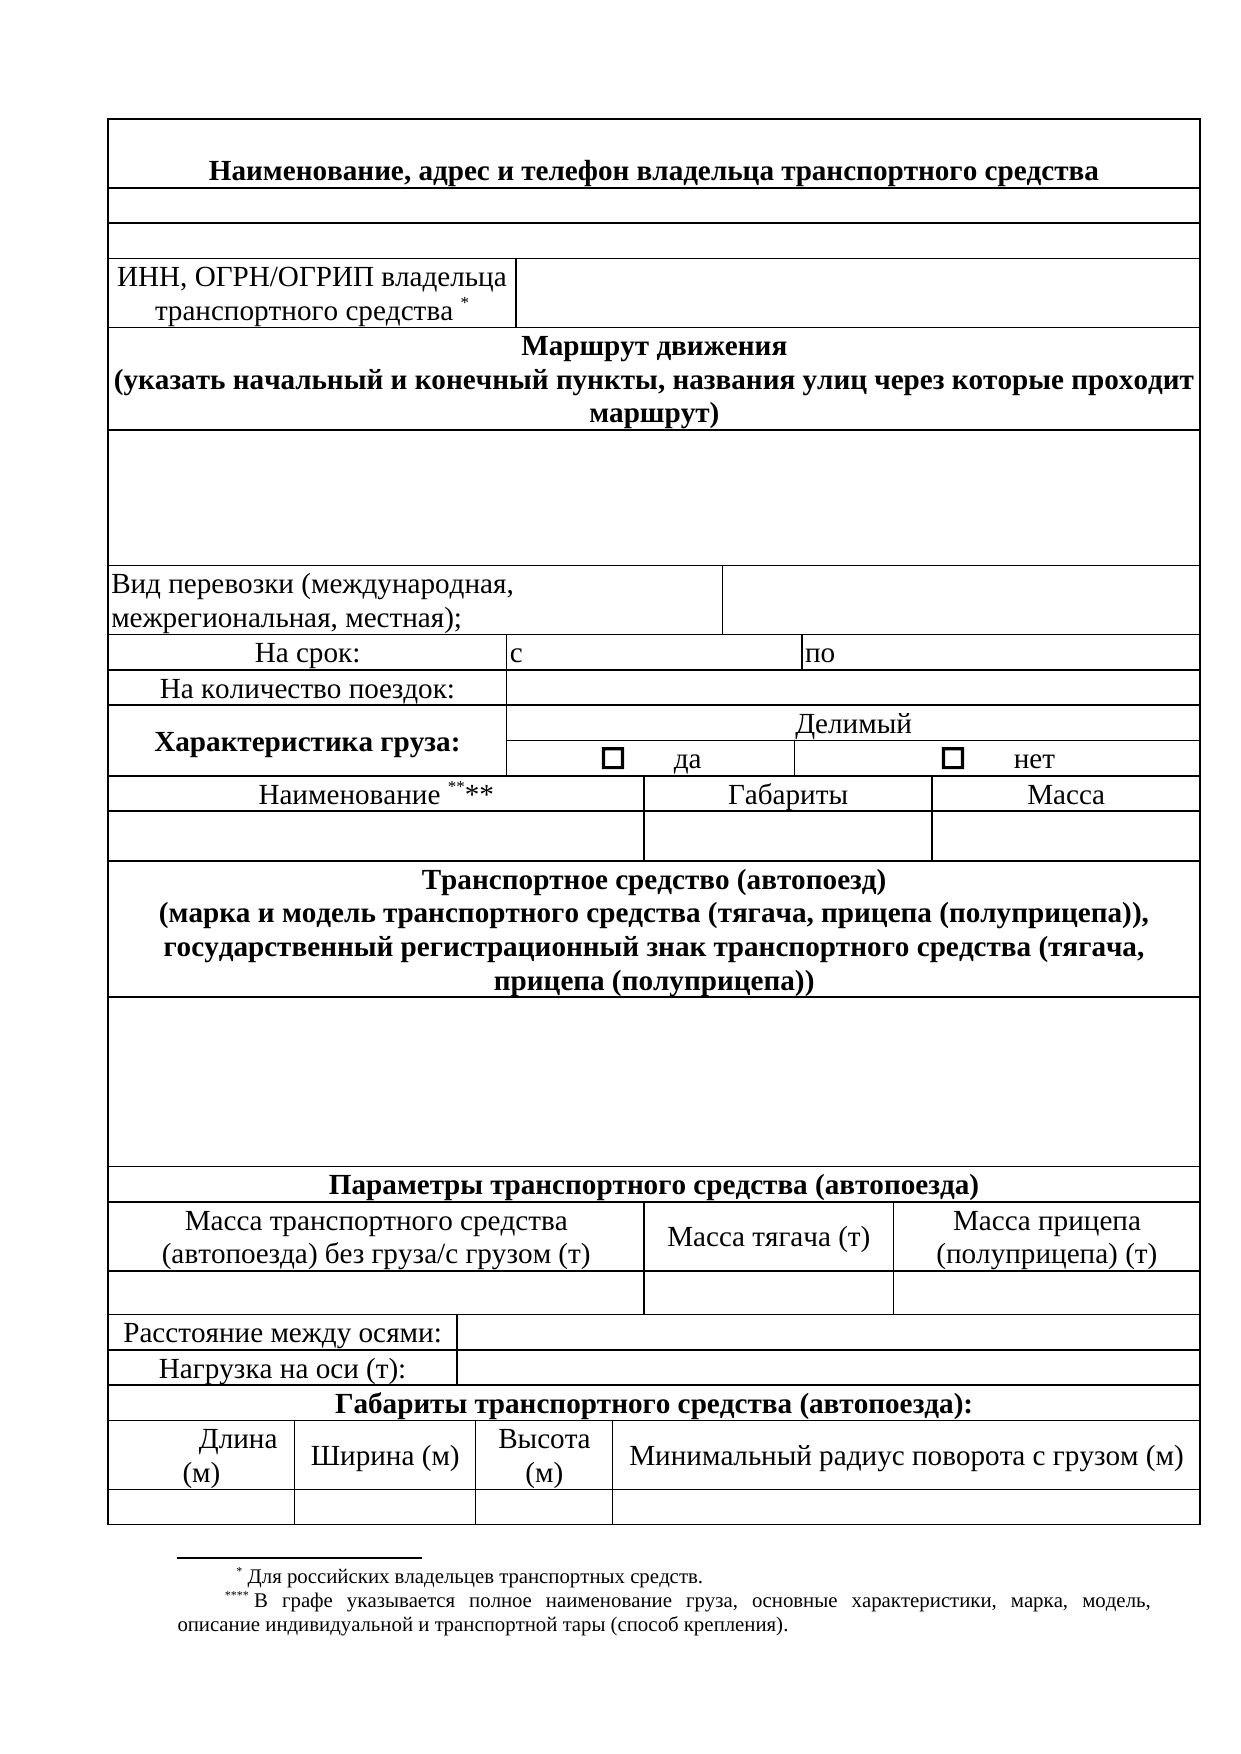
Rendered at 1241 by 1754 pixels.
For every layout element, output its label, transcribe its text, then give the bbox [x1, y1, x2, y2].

table_cell Параметры транспортного средства (автопоезда) [109, 1167, 1199, 1201]
table_cell по [803, 635, 1199, 669]
table_cell [613, 1490, 1199, 1524]
table_cell Транспортное средство (автопоезд) (марка и модель транспортного средства (тягача, прицепа (полуприцепа)), государственный регистрационный знак транспортного средства (тягача, прицепа (полуприцепа)) [109, 862, 1199, 996]
table_cell [458, 1351, 1199, 1384]
table_cell Ширина (м) [295, 1421, 475, 1488]
table_cell [109, 812, 643, 860]
table_cell нет [795, 741, 1199, 775]
table_cell [723, 566, 1199, 634]
table_cell Делимый [507, 706, 1199, 739]
table_cell [894, 1272, 1199, 1314]
table_cell Габариты транспортного средства (автопоезда): [109, 1386, 1199, 1419]
table_cell Минимальный радиус поворота с грузом (м) [613, 1421, 1199, 1488]
table_cell [295, 1490, 475, 1524]
table_cell [476, 1490, 612, 1524]
table_cell На срок: [109, 635, 506, 669]
table_cell ИНН, ОГРН/ОГРИП владельца транспортного средства * [109, 259, 515, 326]
table_cell Характеристика груза: [109, 706, 506, 775]
table_cell [109, 1272, 643, 1314]
table_cell с [507, 635, 801, 669]
table_cell [507, 671, 1199, 704]
table_cell [517, 259, 1199, 326]
table_cell [109, 224, 1199, 258]
table_cell да [507, 741, 794, 775]
table_cell [109, 431, 1199, 565]
table_header Наименование, адрес и телефон владельца транспортного средства [109, 120, 1199, 187]
table_cell Высота (м) [476, 1421, 612, 1488]
table_cell [645, 1272, 893, 1314]
table_cell [458, 1315, 1199, 1349]
table_cell [109, 998, 1199, 1166]
table_cell Масса транспортного средства (автопоезда) без груза/с грузом (т) [109, 1203, 643, 1270]
table_cell Масса тягача (т) [645, 1203, 893, 1270]
table_cell Маршрут движения (указать начальный и конечный пункты, названия улиц через которые проходит маршрут) [109, 328, 1199, 429]
table_cell Нагрузка на оси (т): [109, 1351, 456, 1384]
table_cell Расстояние между осями: [109, 1315, 456, 1349]
table_cell [109, 189, 1199, 222]
table_cell Длина (м) [109, 1421, 294, 1488]
table_cell Масса [933, 777, 1199, 810]
table_cell Габариты [645, 777, 931, 810]
table_cell На количество поездок: [109, 671, 506, 704]
table_cell Наименование ** [109, 777, 643, 810]
table_cell [109, 1490, 294, 1524]
table_cell [933, 812, 1199, 860]
table_cell [645, 812, 931, 860]
table_cell Вид перевозки (международная, межрегиональная, местная); [109, 566, 722, 634]
table_cell Масса прицепа (полуприцепа) (т) [894, 1203, 1199, 1270]
